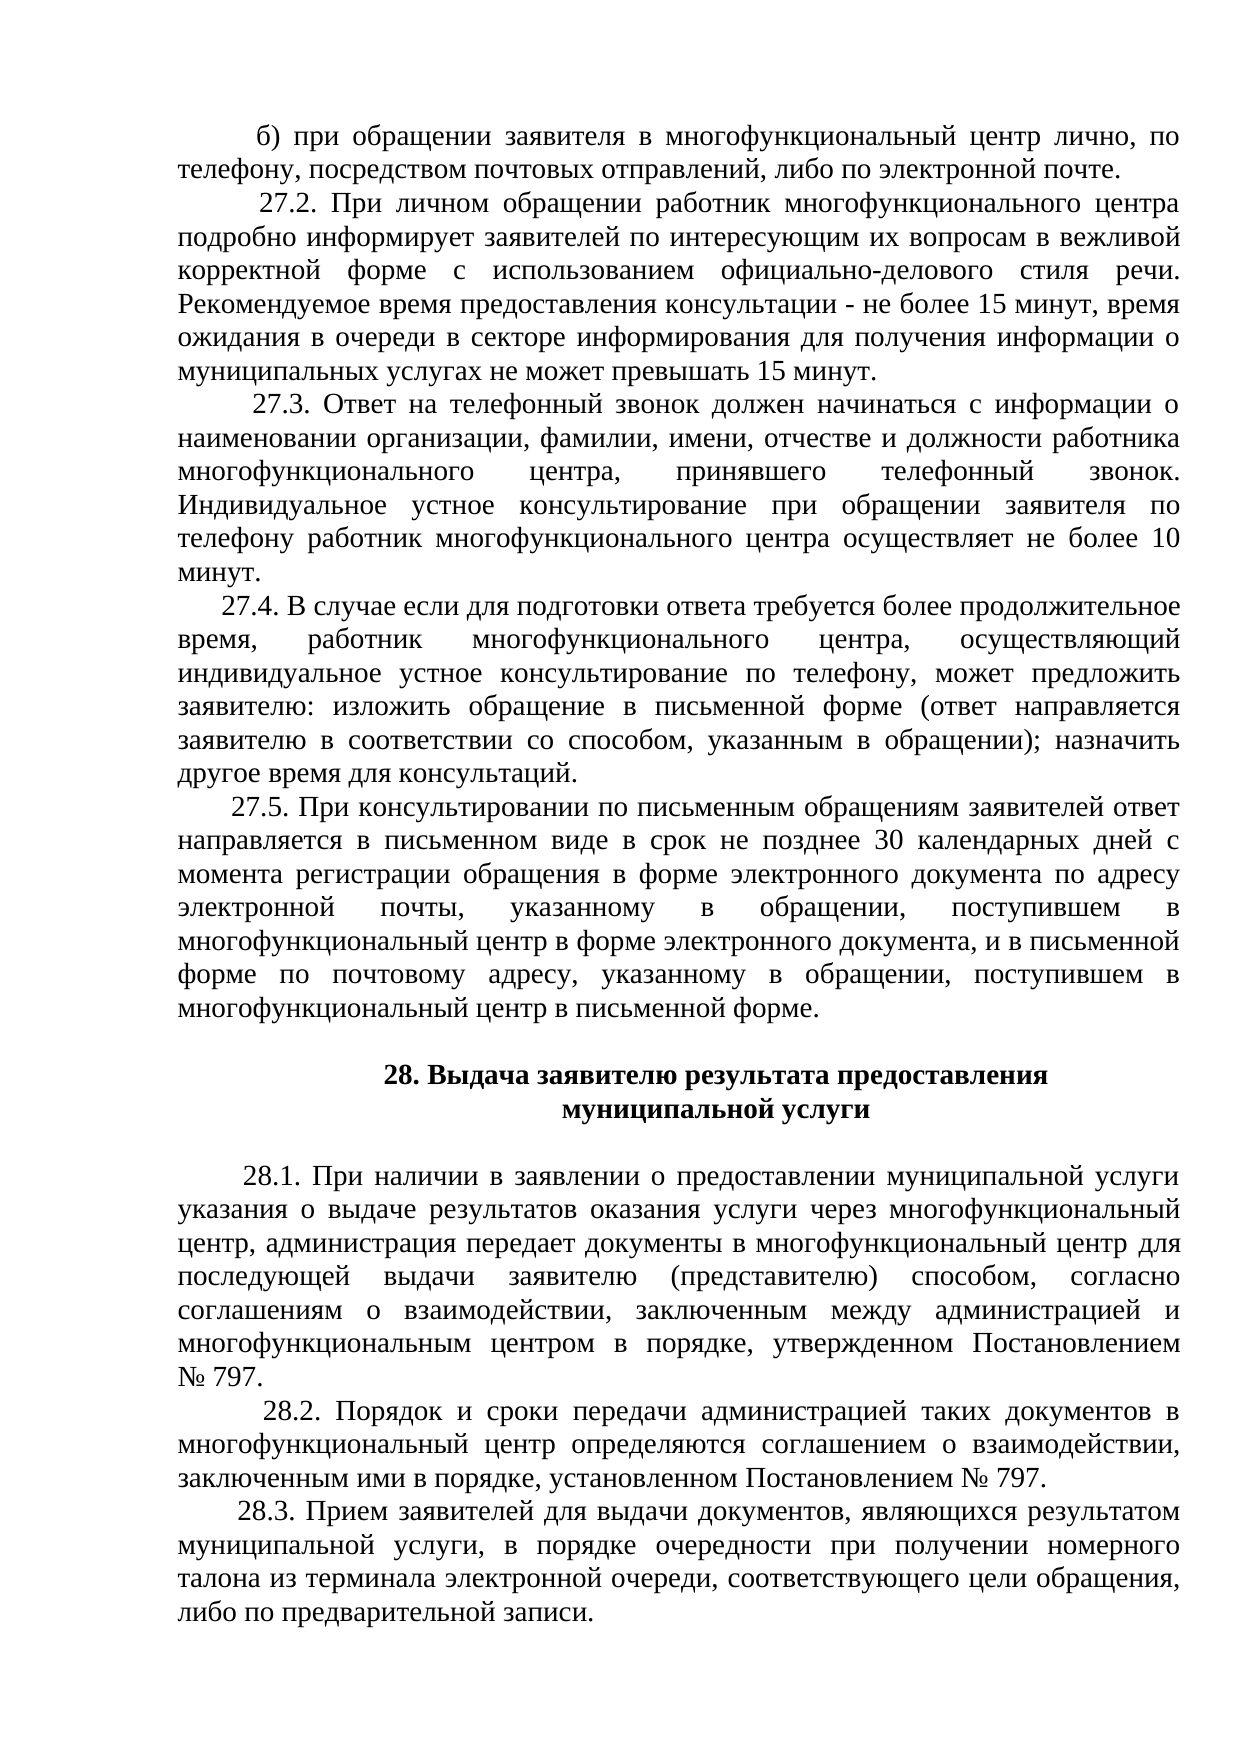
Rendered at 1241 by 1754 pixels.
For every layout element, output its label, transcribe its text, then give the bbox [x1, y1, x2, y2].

text муниципальной услуги [177, 1091, 1181, 1124]
text б) при обращении заявителя в многофункциональный центр лично, по телефону, посредством почтовых отправлений, либо по электронной почте. [177, 118, 1181, 185]
text 28.2. Порядок и сроки передачи администрацией таких документов в многофункциональный центр определяются соглашением о взаимодействии, заключенным ими в порядке, установленном Постановлением № 797. [177, 1393, 1181, 1493]
text 27.4. В случае если для подготовки ответа требуется более продолжительное время, работник многофункционального центра, осуществляющий индивидуальное устное консультирование по телефону, может предложить заявителю: изложить обращение в письменной форме (ответ направляется заявителю в соответствии со способом, указанным в обращении); назначить другое время для консультаций. [177, 588, 1181, 789]
text 28.3. Прием заявителей для выдачи документов, являющихся результатом муниципальной услуги, в порядке очередности при получении номерного талона из терминала электронной очереди, соответствующего цели обращения, либо по предварительной записи. [177, 1493, 1181, 1627]
text 27.2. При личном обращении работник многофункционального центра подробно информирует заявителей по интересующим их вопросам в вежливой корректной форме с использованием официально-делового стиля речи. Рекомендуемое время предоставления консультации - не более 15 минут, время ожидания в очереди в секторе информирования для получения информации о муниципальных услугах не может превышать 15 минут. [177, 185, 1181, 386]
text 28. Выдача заявителю результата предоставления [177, 1057, 1181, 1091]
text 27.3. Ответ на телефонный звонок должен начинаться с информации о наименовании организации, фамилии, имени, отчестве и должности работника многофункционального центра, принявшего телефонный звонок. Индивидуальное устное консультирование при обращении заявителя по телефону работник многофункционального центра осуществляет не более 10 минут. [177, 386, 1181, 588]
text 28.1. При наличии в заявлении о предоставлении муниципальной услуги указания о выдаче результатов оказания услуги через многофункциональный центр, администрация передает документы в многофункциональный центр для последующей выдачи заявителю (представителю) способом, согласно соглашениям о взаимодействии, заключенным между администрацией и многофункциональным центром в порядке, утвержденном Постановлением № 797. [177, 1158, 1181, 1393]
text 27.5. При консультировании по письменным обращениям заявителей ответ направляется в письменном виде в срок не позднее 30 календарных дней с момента регистрации обращения в форме электронного документа по адресу электронной почты, указанному в обращении, поступившем в многофункциональный центр в форме электронного документа, и в письменной форме по почтовому адресу, указанному в обращении, поступившем в многофункциональный центр в письменной форме. [177, 789, 1181, 1024]
